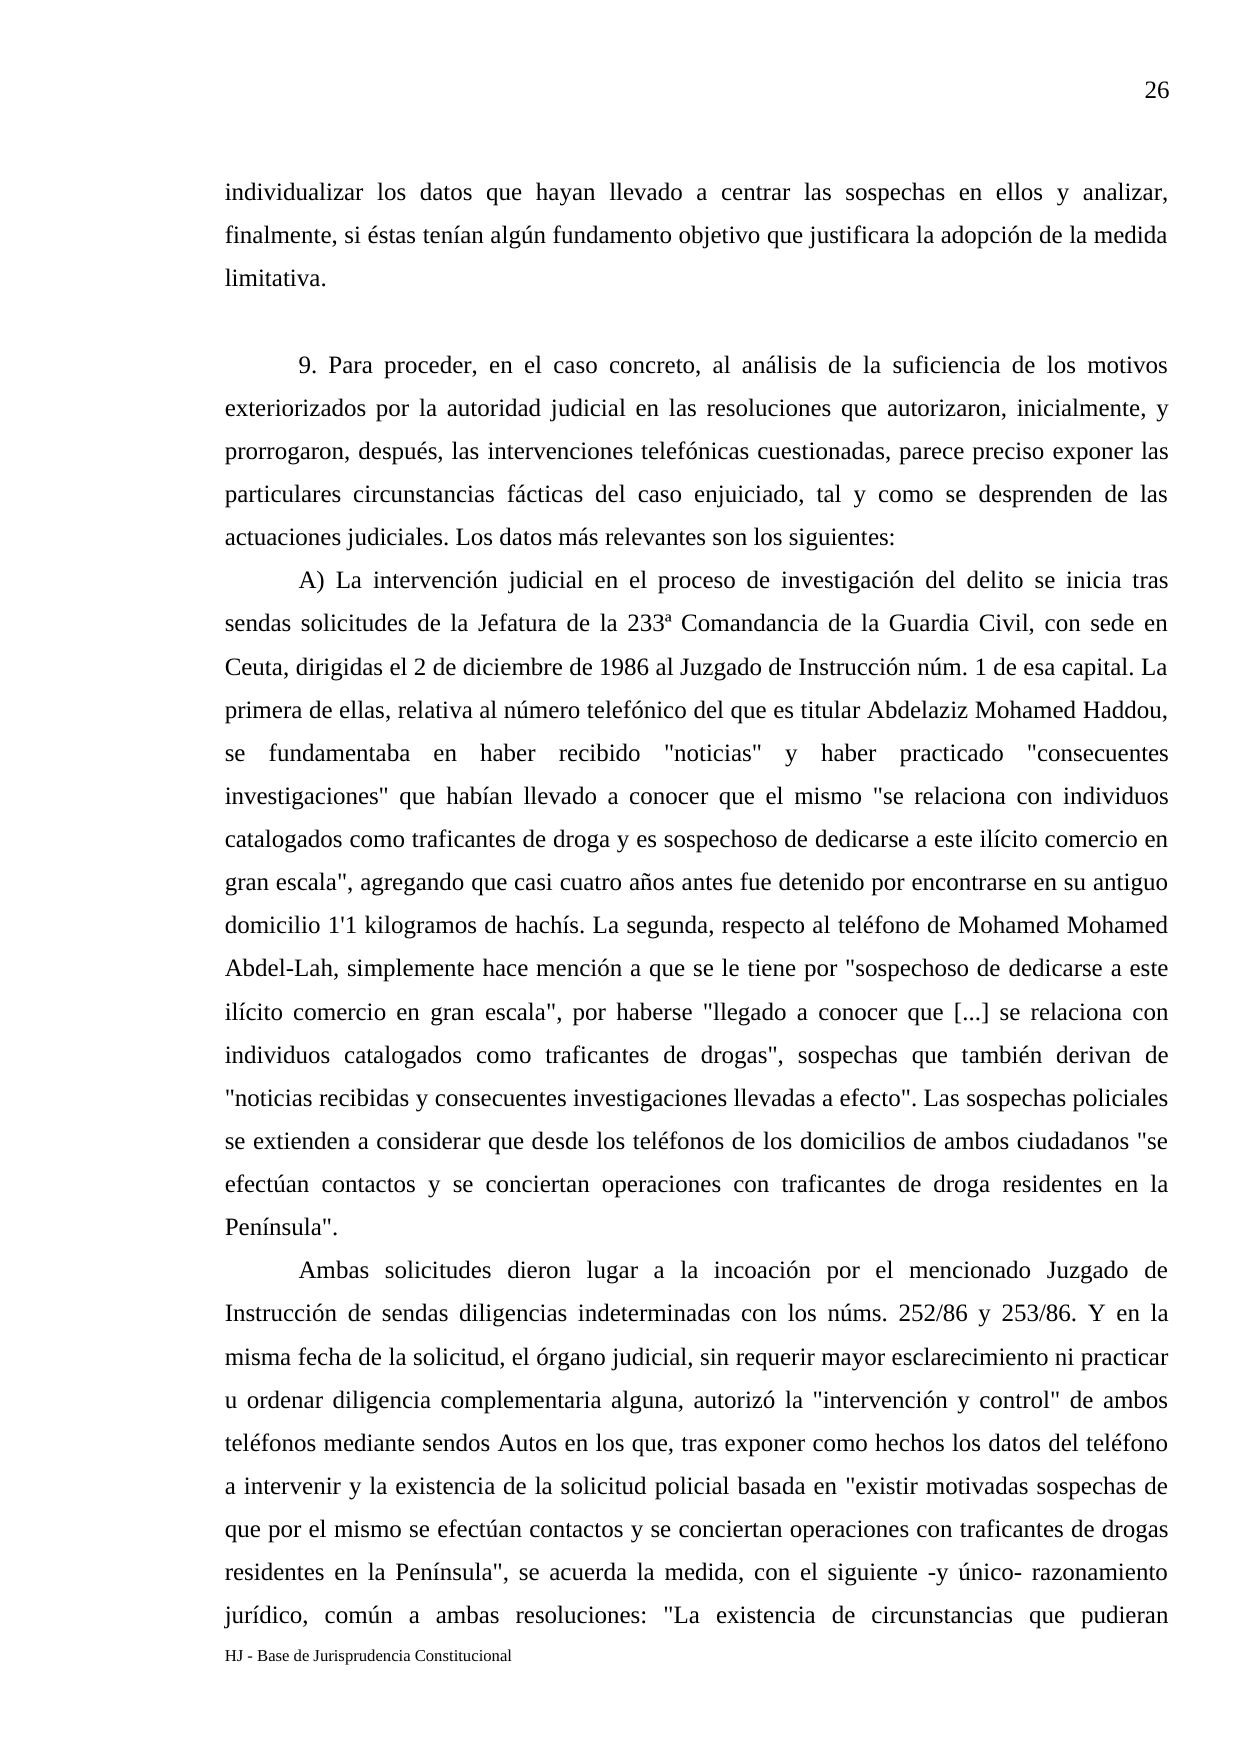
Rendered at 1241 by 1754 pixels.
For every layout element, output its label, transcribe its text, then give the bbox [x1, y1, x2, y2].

text A) La intervención judicial en el proceso de investigación del delito se inicia tras sendas solicitudes de la Jefatura de la 233ª Comandancia de la Guardia Civil, con sede en Ceuta, dirigidas el 2 de diciembre de 1986 al Juzgado de Instrucción núm. 1 de esa capital. La primera de ellas, relativa al número telefónico del que es titular Abdelaziz Mohamed Haddou, se fundamentaba en haber recibido "noticias" y haber practicado "consecuentes investigaciones" que habían llevado a conocer que el mismo "se relaciona con individuos catalogados como traficantes de droga y es sospechoso de dedicarse a este ilícito comercio en gran escala", agregando que casi cuatro años antes fue detenido por encontrarse en su antiguo domicilio 1'1 kilogramos de hachís. La segunda, respecto al teléfono de Mohamed Mohamed Abdel-Lah, simplemente hace mención a que se le tiene por "sospechoso de dedicarse a este ilícito comercio en gran escala", por haberse "llegado a conocer que [...] se relaciona con individuos catalogados como traficantes de drogas", sospechas que también derivan de "noticias recibidas y consecuentes investigaciones llevadas a efecto". Las sospechas policiales se extienden a considerar que desde los teléfonos de los domicilios de ambos ciudadanos "se efectúan contactos y se conciertan operaciones con traficantes de droga residentes en la Península". [224, 565, 1169, 1241]
text 9. Para proceder, en el caso concreto, al análisis de la suficiencia de los motivos exteriorizados por la autoridad judicial en las resoluciones que autorizaron, inicialmente, y prorrogaron, después, las intervenciones telefónicas cuestionadas, parece preciso exponer las particulares circunstancias fácticas del caso enjuiciado, tal y como se desprenden de las actuaciones judiciales. Los datos más relevantes son los siguientes: [224, 350, 1169, 551]
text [224, 1255, 1169, 1629]
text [224, 177, 1169, 292]
